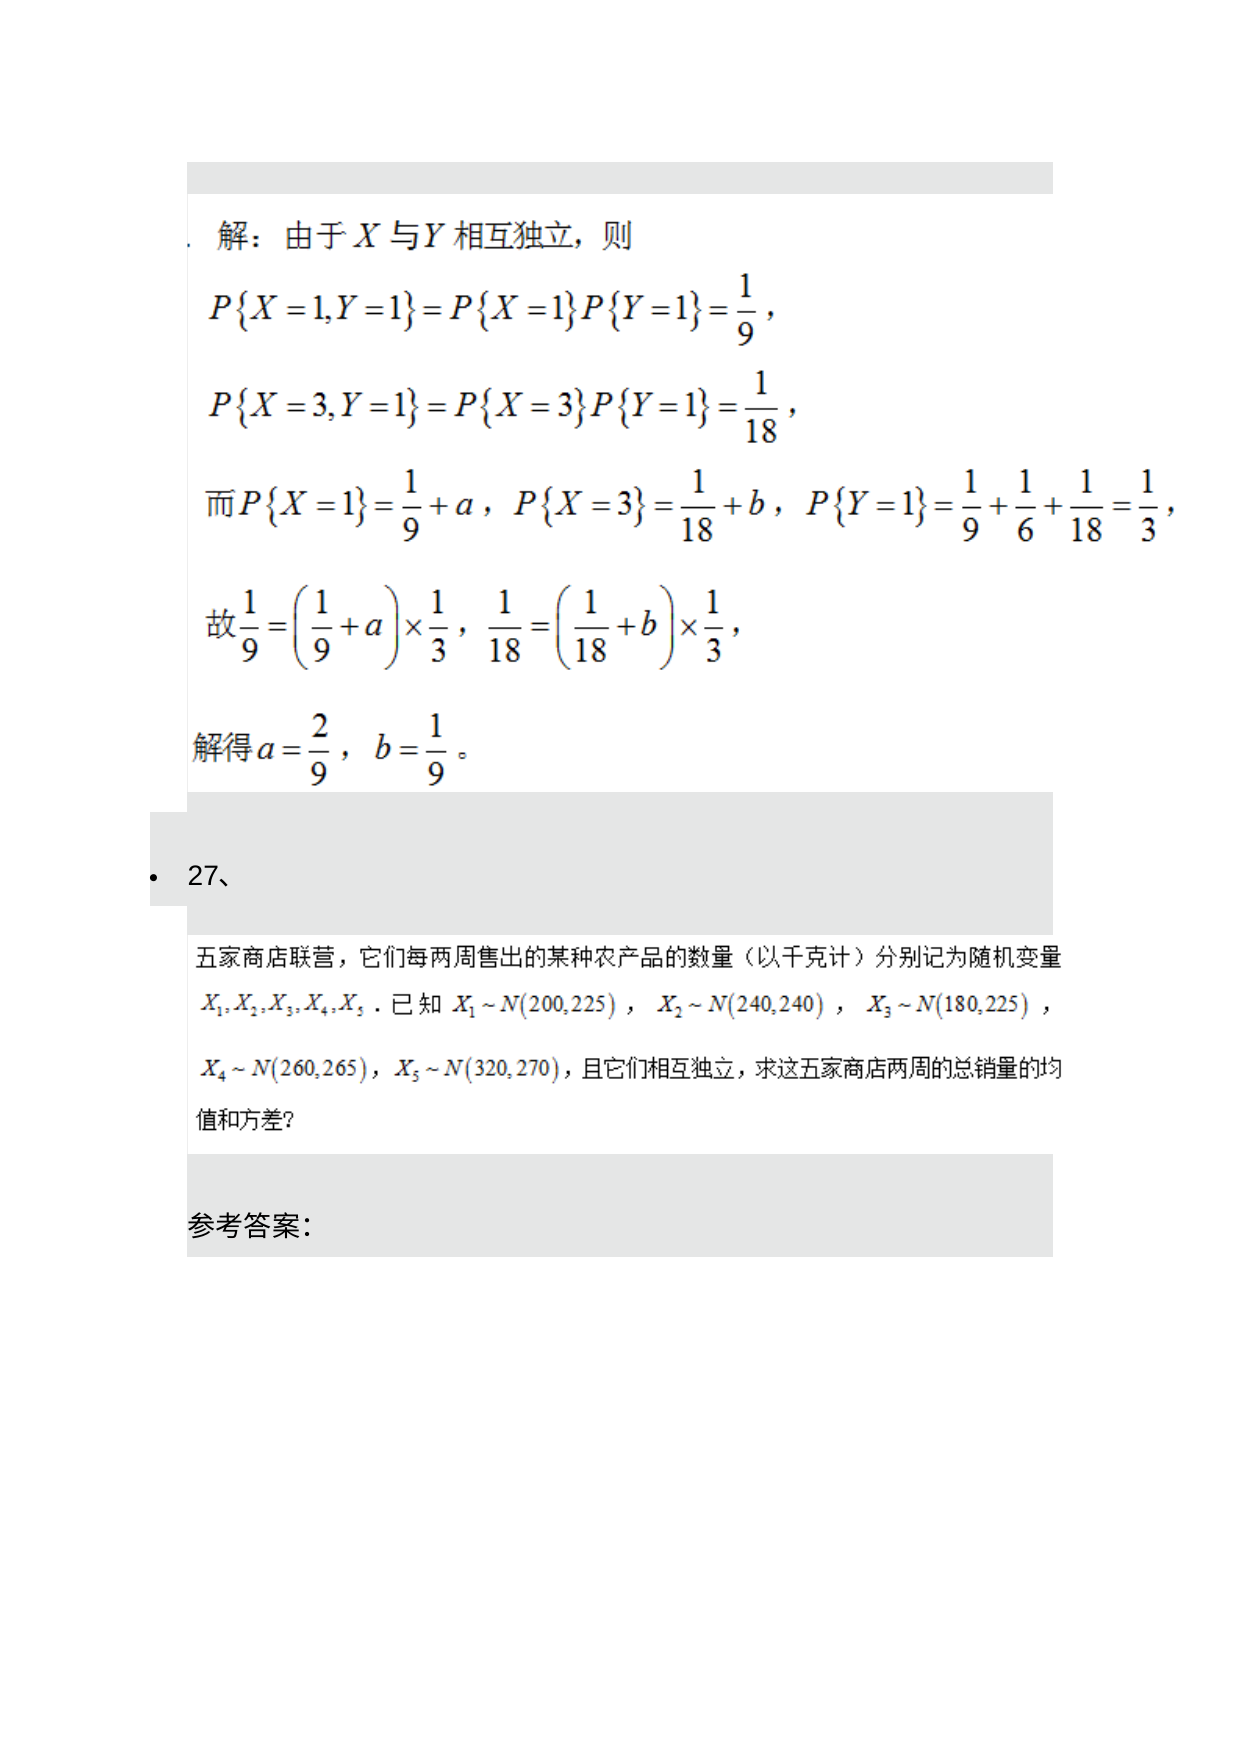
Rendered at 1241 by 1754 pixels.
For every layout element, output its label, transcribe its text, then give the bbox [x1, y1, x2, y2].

list 27、 [150, 841, 1053, 906]
picture [187, 194, 1194, 792]
text 参考答案： [187, 1192, 1053, 1257]
picture [187, 935, 1072, 1154]
